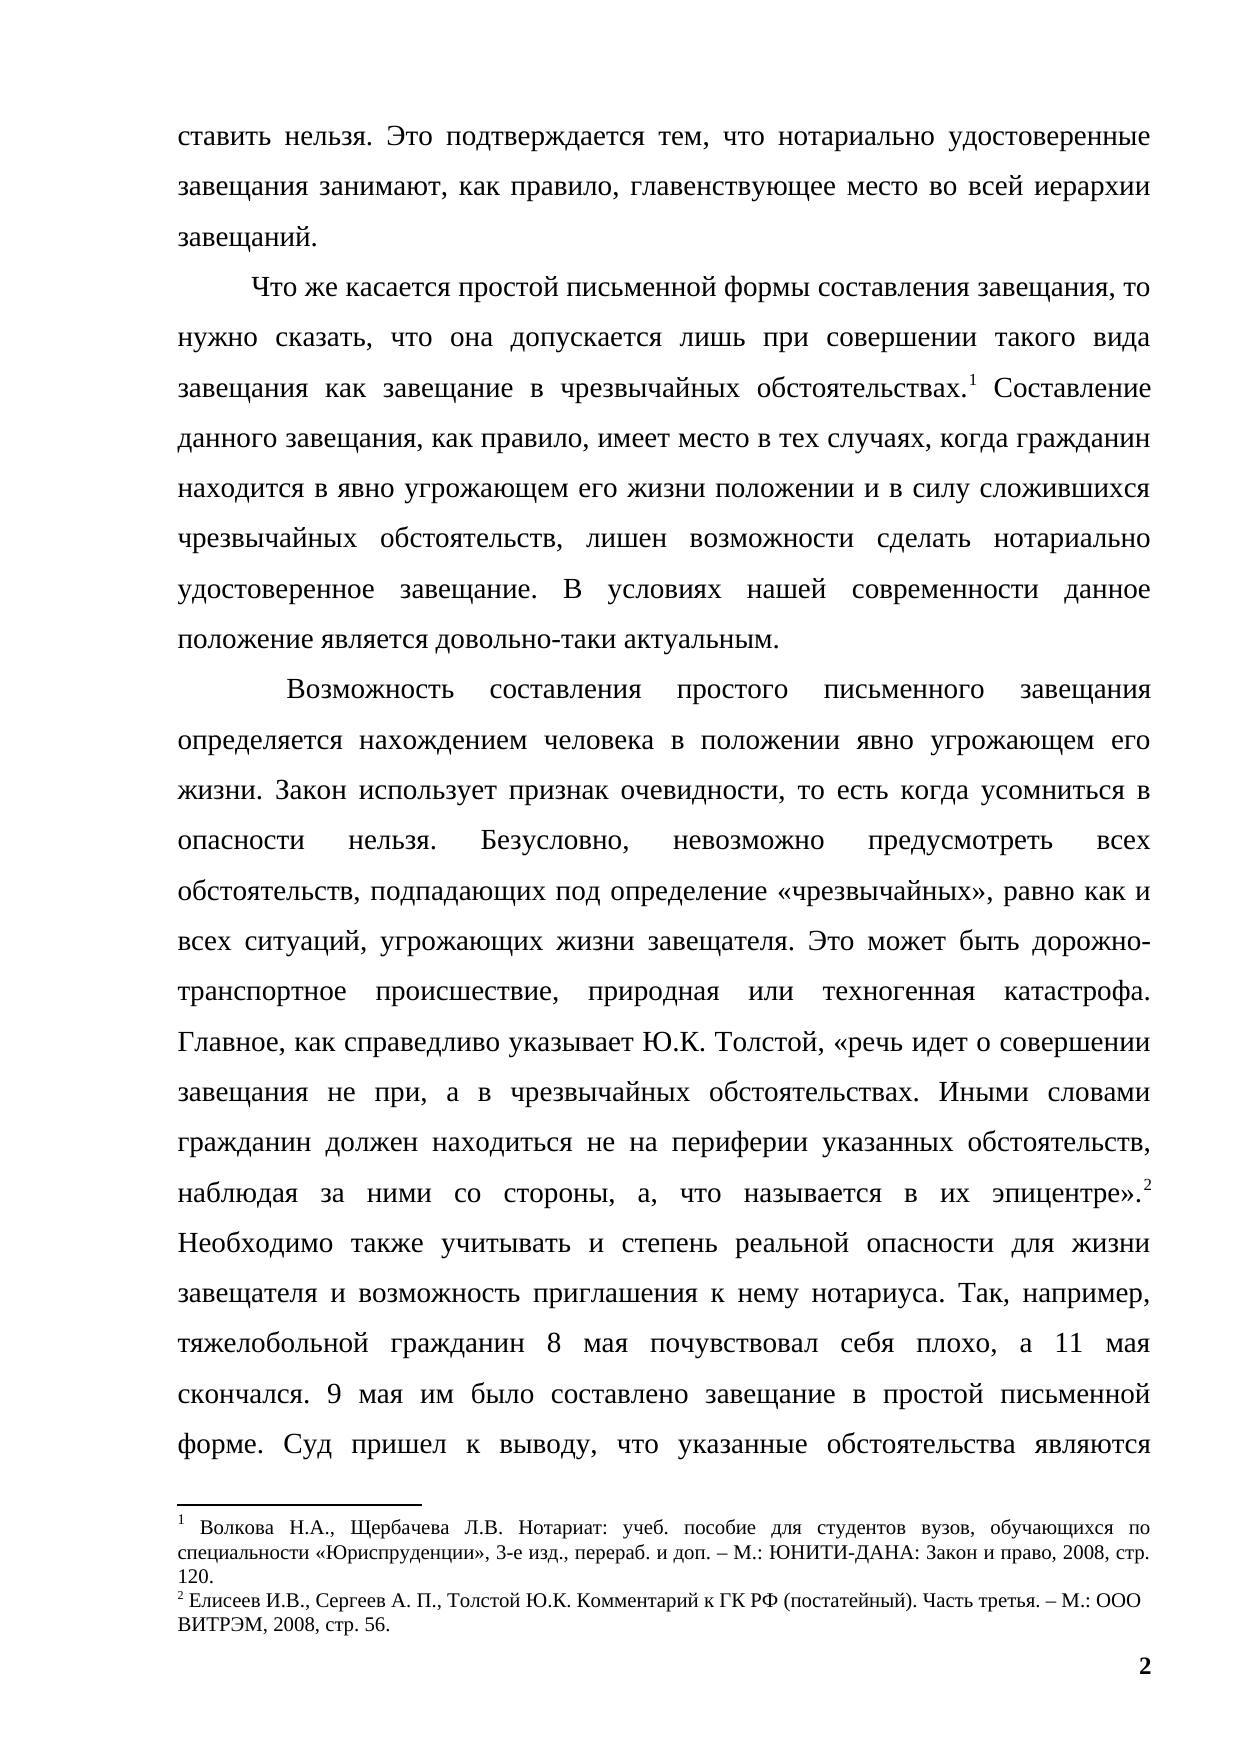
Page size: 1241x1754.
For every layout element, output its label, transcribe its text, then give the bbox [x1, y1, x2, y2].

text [177, 672, 1152, 1460]
text Что же касается простой письменной формы составления завещания, то нужно сказать, что она допускается лишь при совершении такого вида завещания как завещание в чрезвычайных обстоятельствах. Составление данного завещания, как правило, имеет место в тех случаях, когда гражданин находится в явно угрожающем его жизни положении и в силу сложившихся чрезвычайных обстоятельств, лишен возможности сделать нотариально удостоверенное завещание. В условиях нашей современности данное положение является довольно-таки актуальным. [177, 269, 1152, 655]
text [177, 118, 1152, 252]
